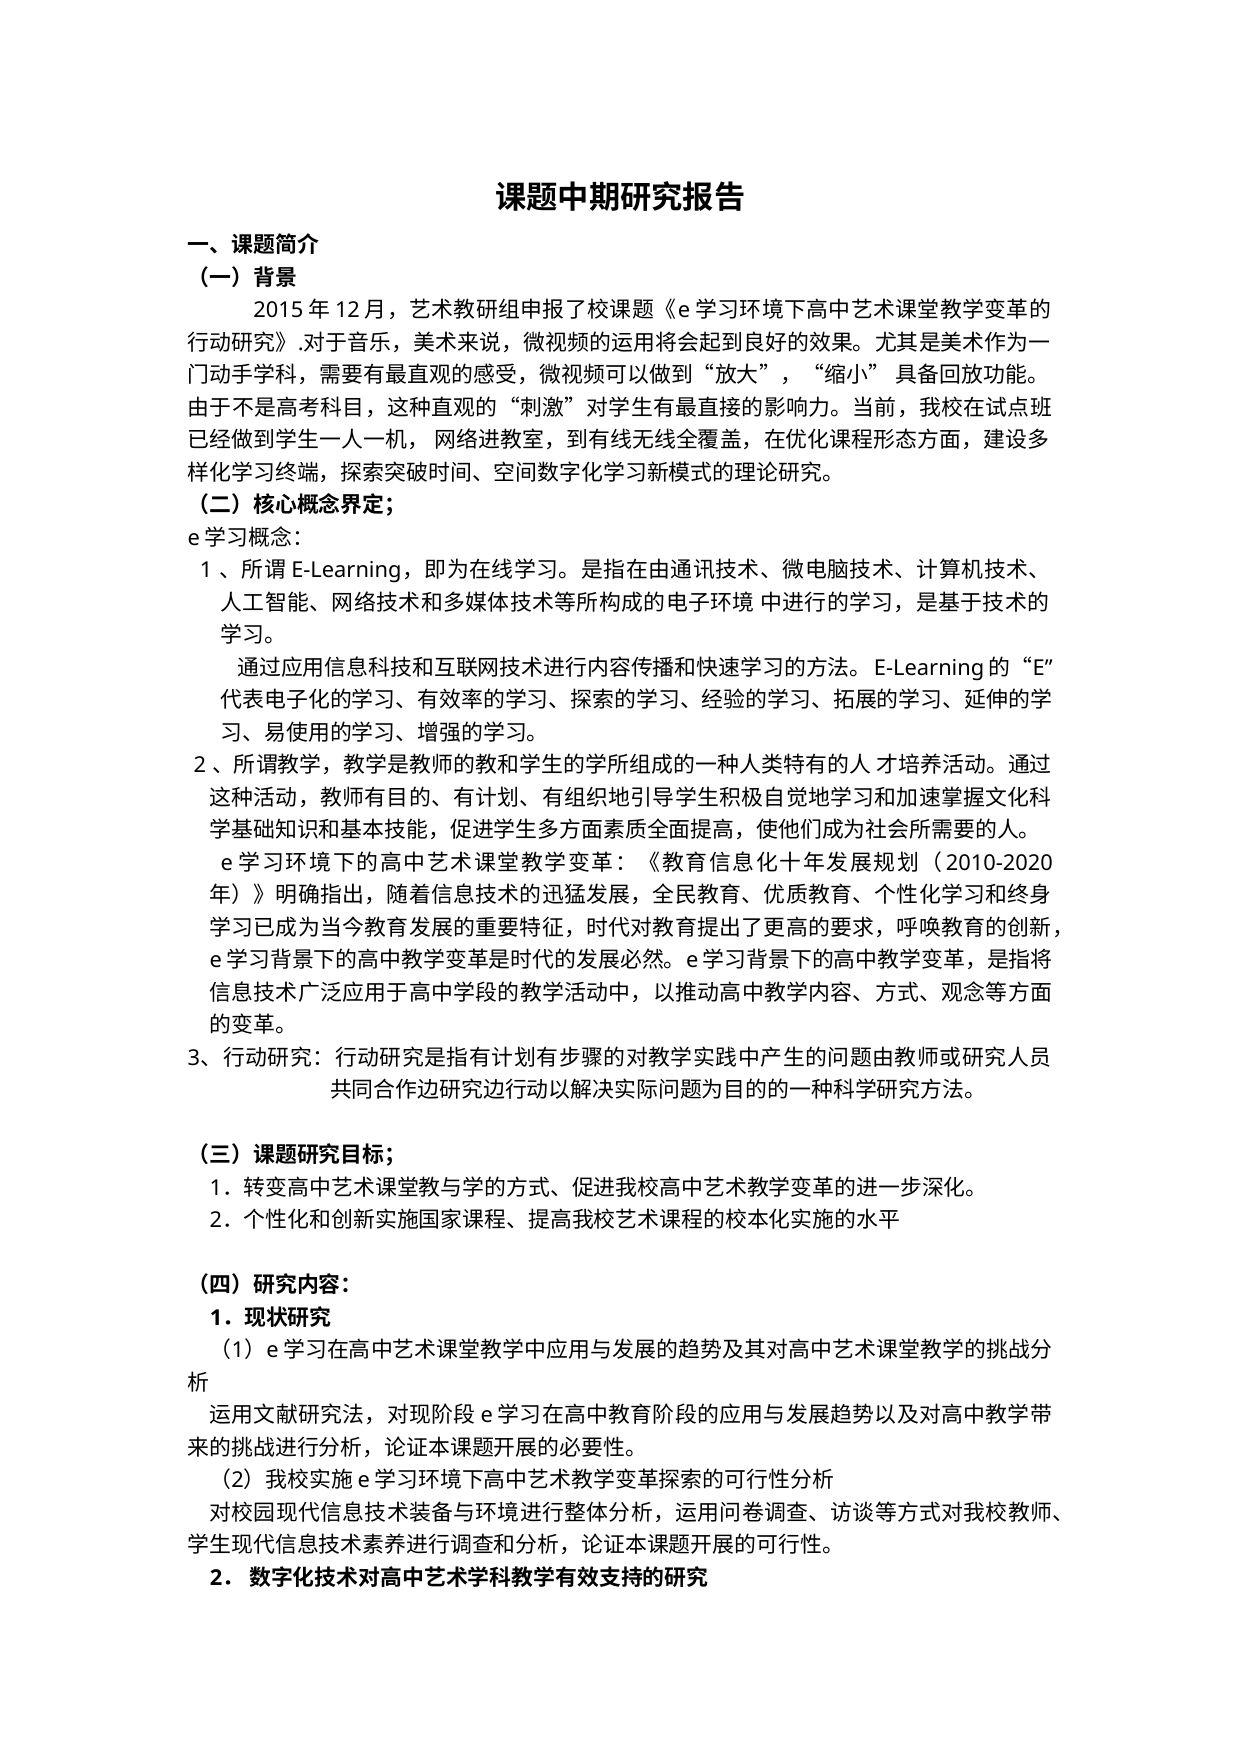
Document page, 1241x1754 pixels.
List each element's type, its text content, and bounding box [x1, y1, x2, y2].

text （三）课题研究目标； [187, 1137, 1053, 1169]
text 一、课题简介 [187, 227, 1053, 259]
text 1．转变高中艺术课堂教与学的方式、促进我校高中艺术教学变革的进一步深化。 [187, 1169, 1053, 1202]
text 运用文献研究法，对现阶段e学习在高中教育阶段的应用与发展趋势以及对高中教学带来的挑战进行分析，论证本课题开展的必要性。 [187, 1397, 1053, 1462]
text 3、行动研究：行动研究是指有计划有步骤的对教学实践中产生的问题由教师或研究人员共同合作边研究边行动以解决实际问题为目的的一种科学研究方法。 [187, 1039, 1053, 1104]
text e学习环境下的高中艺术课堂教学变革：《教育信息化十年发展规划（2010-2020年）》明确指出，随着信息技术的迅猛发展，全民教育、优质教育、个性化学习和终身学习已成为当今教育发展的重要特征，时代对教育提出了更高的要求，呼唤教育的创新，e学习背景下的高中教学变革是时代的发展必然。e学习背景下的高中教学变革，是指将信息技术广泛应用于高中学段的教学活动中，以推动高中教学内容、方式、观念等方面的变革。 [209, 844, 1053, 1039]
text （一）背景 [187, 259, 1053, 292]
text 课题中期研究报告 [187, 162, 1053, 227]
text （1）e学习在高中艺术课堂教学中应用与发展的趋势及其对高中艺术课堂教学的挑战分析 [187, 1332, 1053, 1397]
list 1 、所谓E-Learning，即为在线学习。是指在由通讯技术、微电脑技术、计算机技术、人工智能、网络技术和多媒体技术等所构成的电子环境 中进行的学习，是基于技术的学习。 [187, 552, 1053, 649]
text （2）我校实施e学习环境下高中艺术教学变革探索的可行性分析 [187, 1462, 1053, 1494]
text e学习概念： [187, 519, 1053, 552]
text 2 、所谓教学，教学是教师的教和学生的学所组成的一种人类特有的人 才培养活动。通过这种活动，教师有目的、有计划、有组织地引导学生积极自觉地学习和加速掌握文化科学基础知识和基本技能，促进学生多方面素质全面提高，使他们成为社会所需要的人。 [187, 747, 1053, 844]
text （四）研究内容： [187, 1267, 1053, 1299]
text （二）核心概念界定； [187, 487, 1053, 519]
text 2．个性化和创新实施国家课程、提高我校艺术课程的校本化实施的水平 [187, 1202, 1053, 1234]
text 通过应用信息科技和互联网技术进行内容传播和快速学习的方法。E-Learning的“E”代表电子化的学习、有效率的学习、探索的学习、经验的学习、拓展的学习、延伸的学习、易使用的学习、增强的学习。 [220, 649, 1053, 747]
text 2015年12月，艺术教研组申报了校课题《e学习环境下高中艺术课堂教学变革的行动研究》.对于音乐，美术来说，微视频的运用将会起到良好的效果。尤其是美术作为一门动手学科，需要有最直观的感受，微视频可以做到“放大”，“缩小” 具备回放功能。由于不是高考科目，这种直观的“刺激”对学生有最直接的影响力。当前，我校在试点班已经做到学生一人一机， 网络进教室，到有线无线全覆盖，在优化课程形态方面，建设多样化学习终端，探索突破时间、空间数字化学习新模式的理论研究。 [187, 292, 1053, 487]
text 2． 数字化技术对高中艺术学科教学有效支持的研究 [187, 1559, 1053, 1592]
text 1．现状研究 [187, 1299, 1053, 1332]
text 对校园现代信息技术装备与环境进行整体分析，运用问卷调查、访谈等方式对我校教师、学生现代信息技术素养进行调查和分析，论证本课题开展的可行性。 [187, 1494, 1053, 1559]
